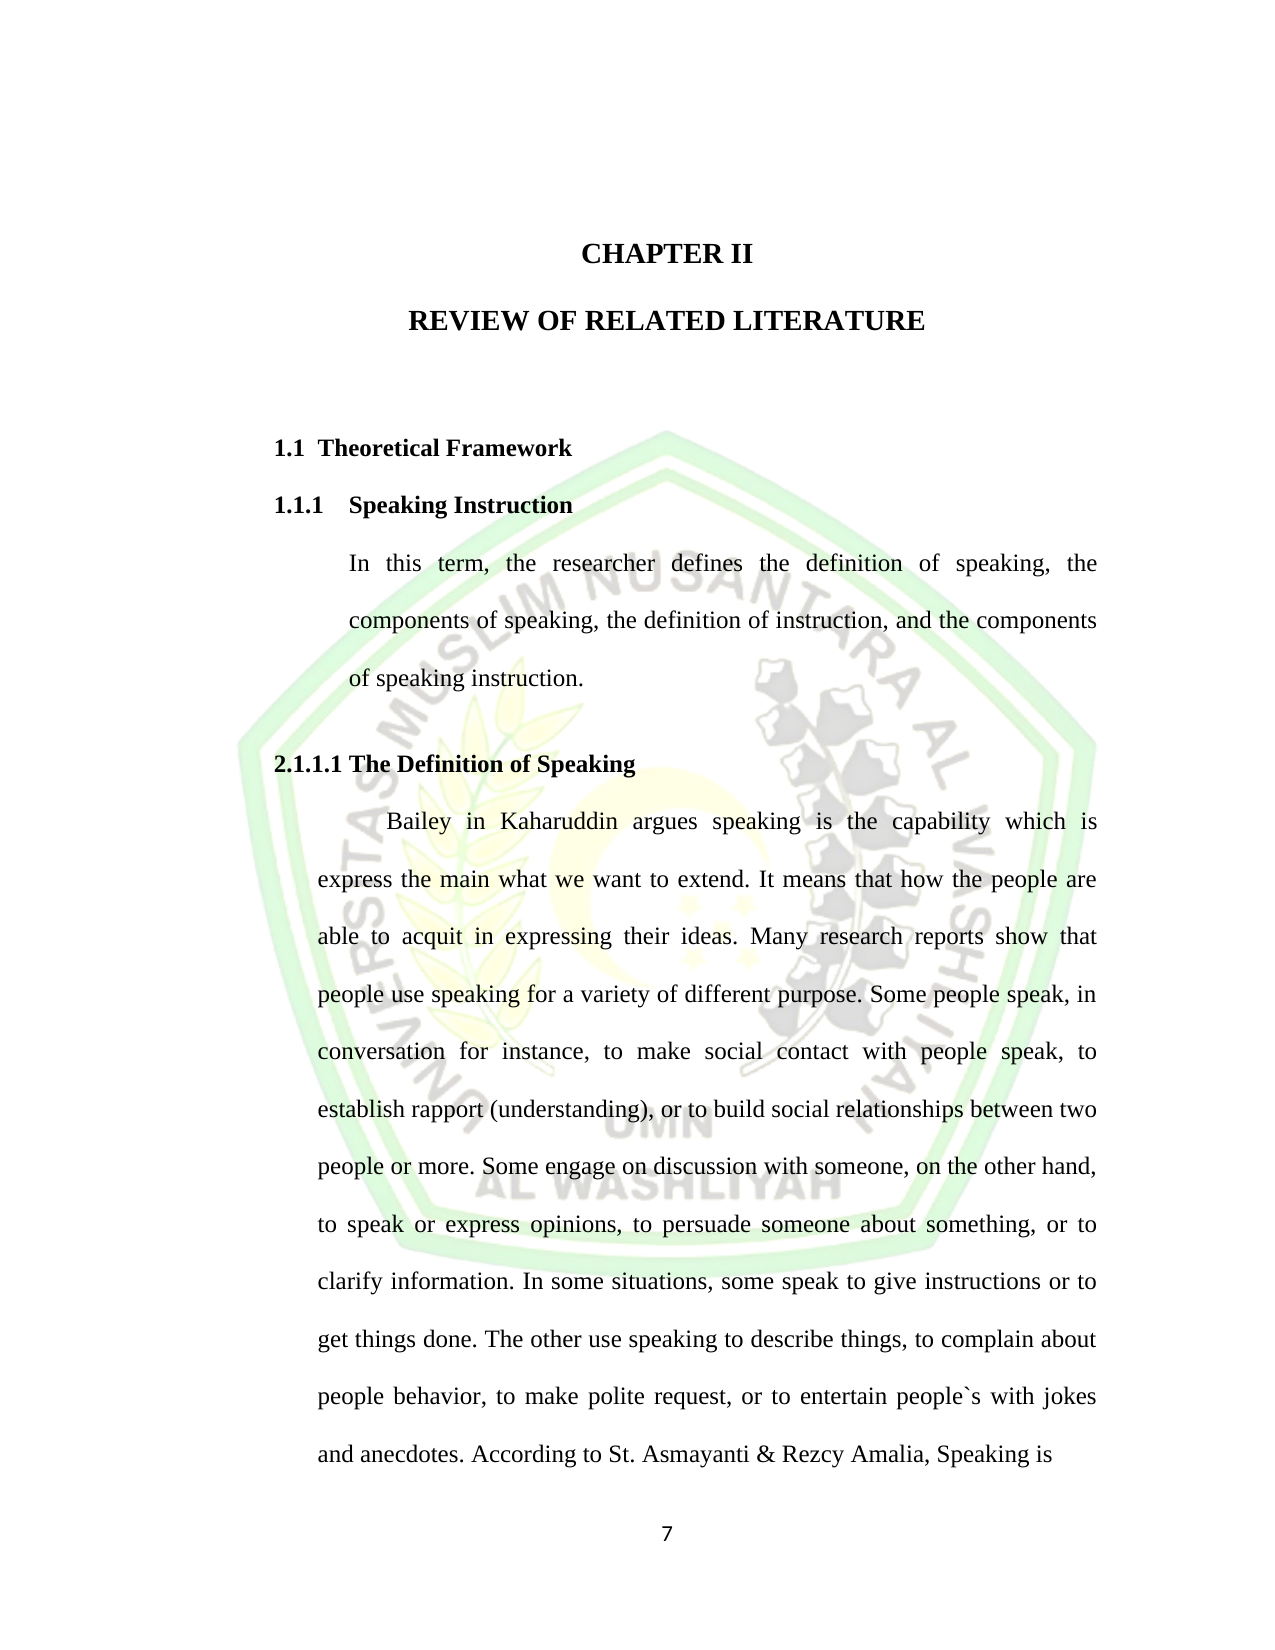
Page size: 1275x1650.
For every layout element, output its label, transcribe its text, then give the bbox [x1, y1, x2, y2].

list In this term, the researcher defines the definition of speaking, the components of speaking, the definition of instruction, and the components of speaking instruction. [349, 548, 1098, 691]
list Theoretical Framework [274, 433, 1098, 461]
text CHAPTER II [236, 236, 1098, 270]
text REVIEW OF RELATED LITERATURE [236, 303, 1098, 337]
list Speaking Instruction [274, 490, 1098, 519]
list Bailey in Kaharuddin argues speaking is the capability which is express the main what we want to extend. It means that how the people are able to acquit in expressing their ideas. Many research reports show that people use speaking for a variety of different purpose. Some people speak, in conversation for instance, to make social contact with people speak, to establish rapport (understanding), or to build social relationships between two people or more. Some engage on discussion with someone, on the other hand, to speak or express opinions, to persuade someone about something, or to clarify information. In some situations, some speak to give instructions or to get things done. The other use speaking to describe things, to complain about people behavior, to make polite request, or to entertain people`s with jokes and anecdotes. According to St. Asmayanti & Rezcy Amalia, Speaking is [317, 806, 1098, 1468]
text 2.1.1.1 The Definition of Speaking [274, 749, 1098, 778]
